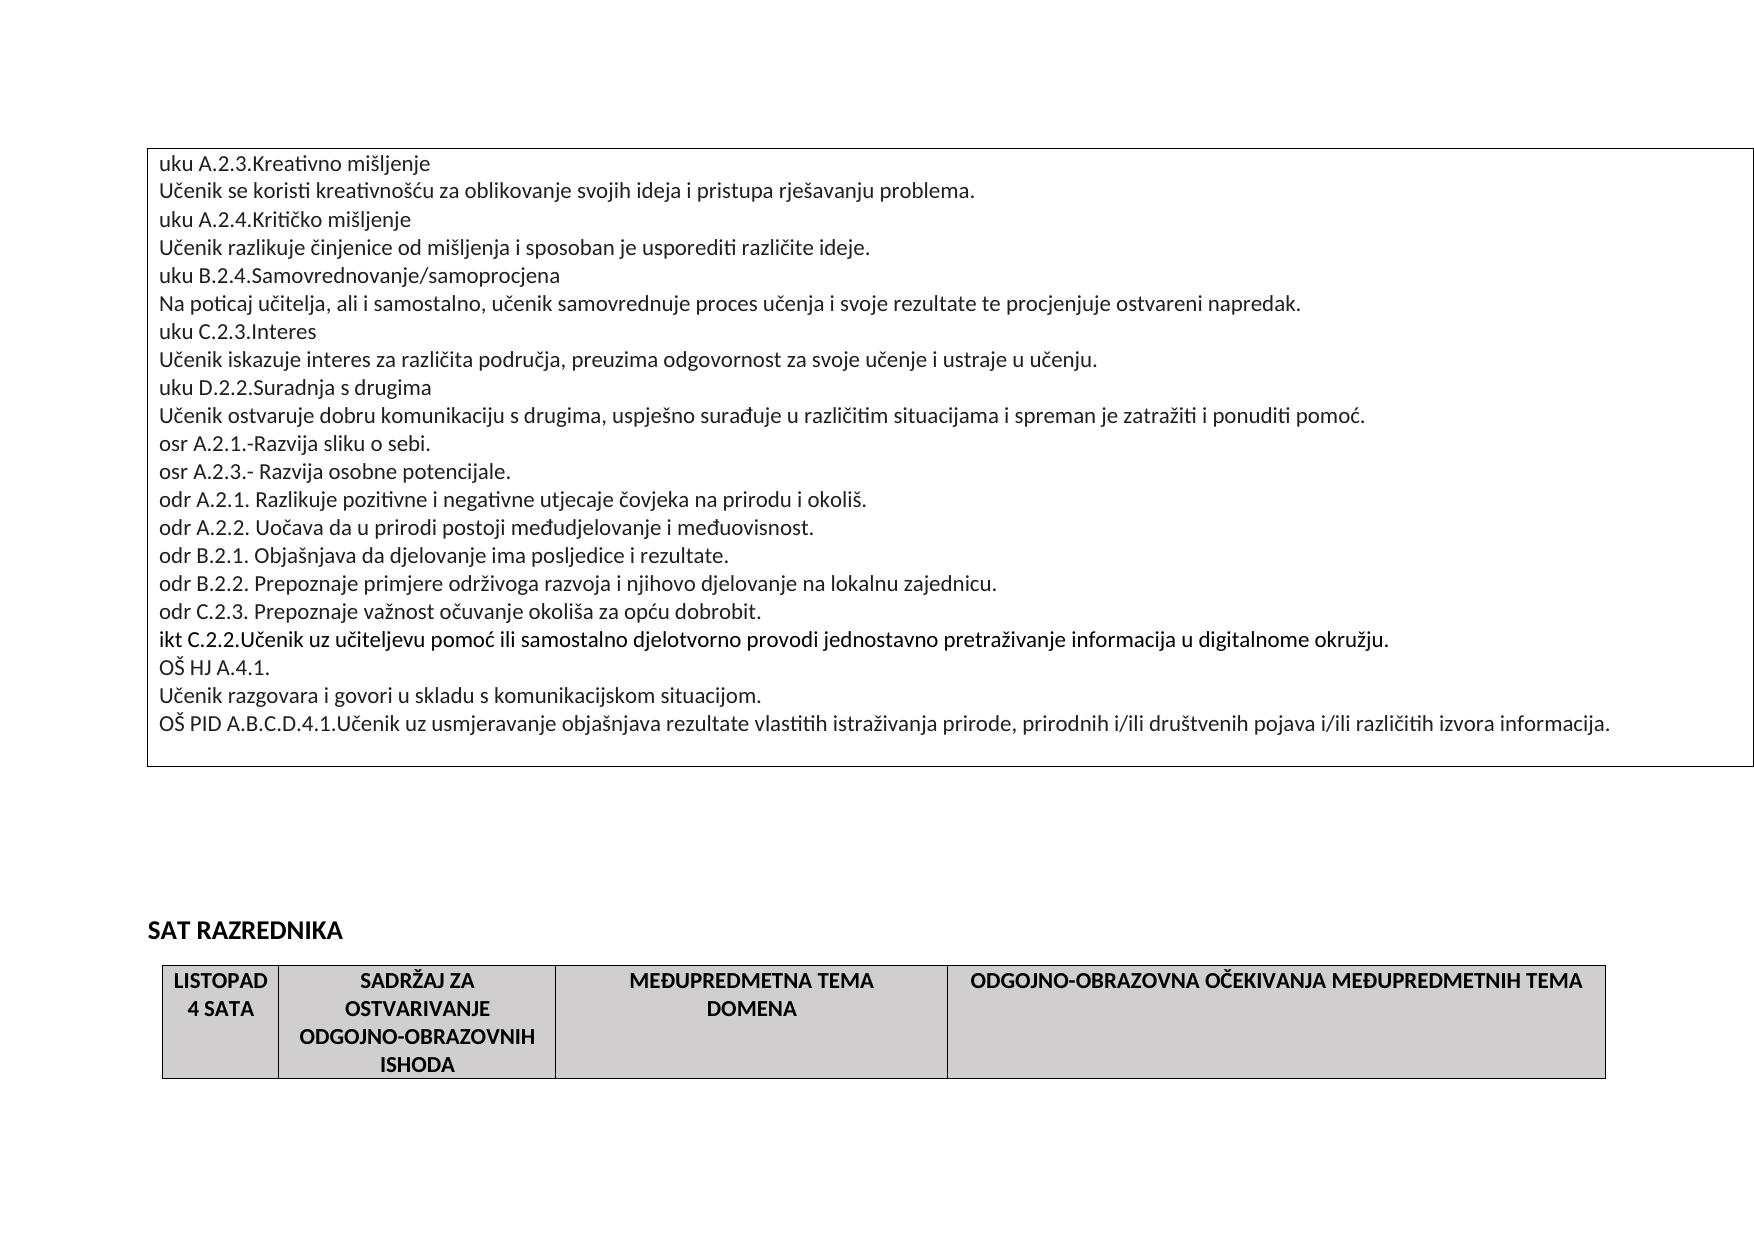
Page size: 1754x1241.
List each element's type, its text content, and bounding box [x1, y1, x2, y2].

table_header SADRŽAJ ZA OSTVARIVANJE ODGOJNO-OBRAZOVNIH ISHODA [279, 966, 555, 1078]
text SAT RAZREDNIKA [148, 913, 1606, 946]
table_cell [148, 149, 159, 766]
table_header MEĐUPREDMETNA TEMA DOMENA [556, 966, 947, 1078]
table_header ODGOJNO-OBRAZOVNA OČEKIVANJA MEĐUPREDMETNIH TEMA [948, 966, 1605, 1078]
table_header LISTOPAD 4 SATA [163, 966, 278, 1078]
